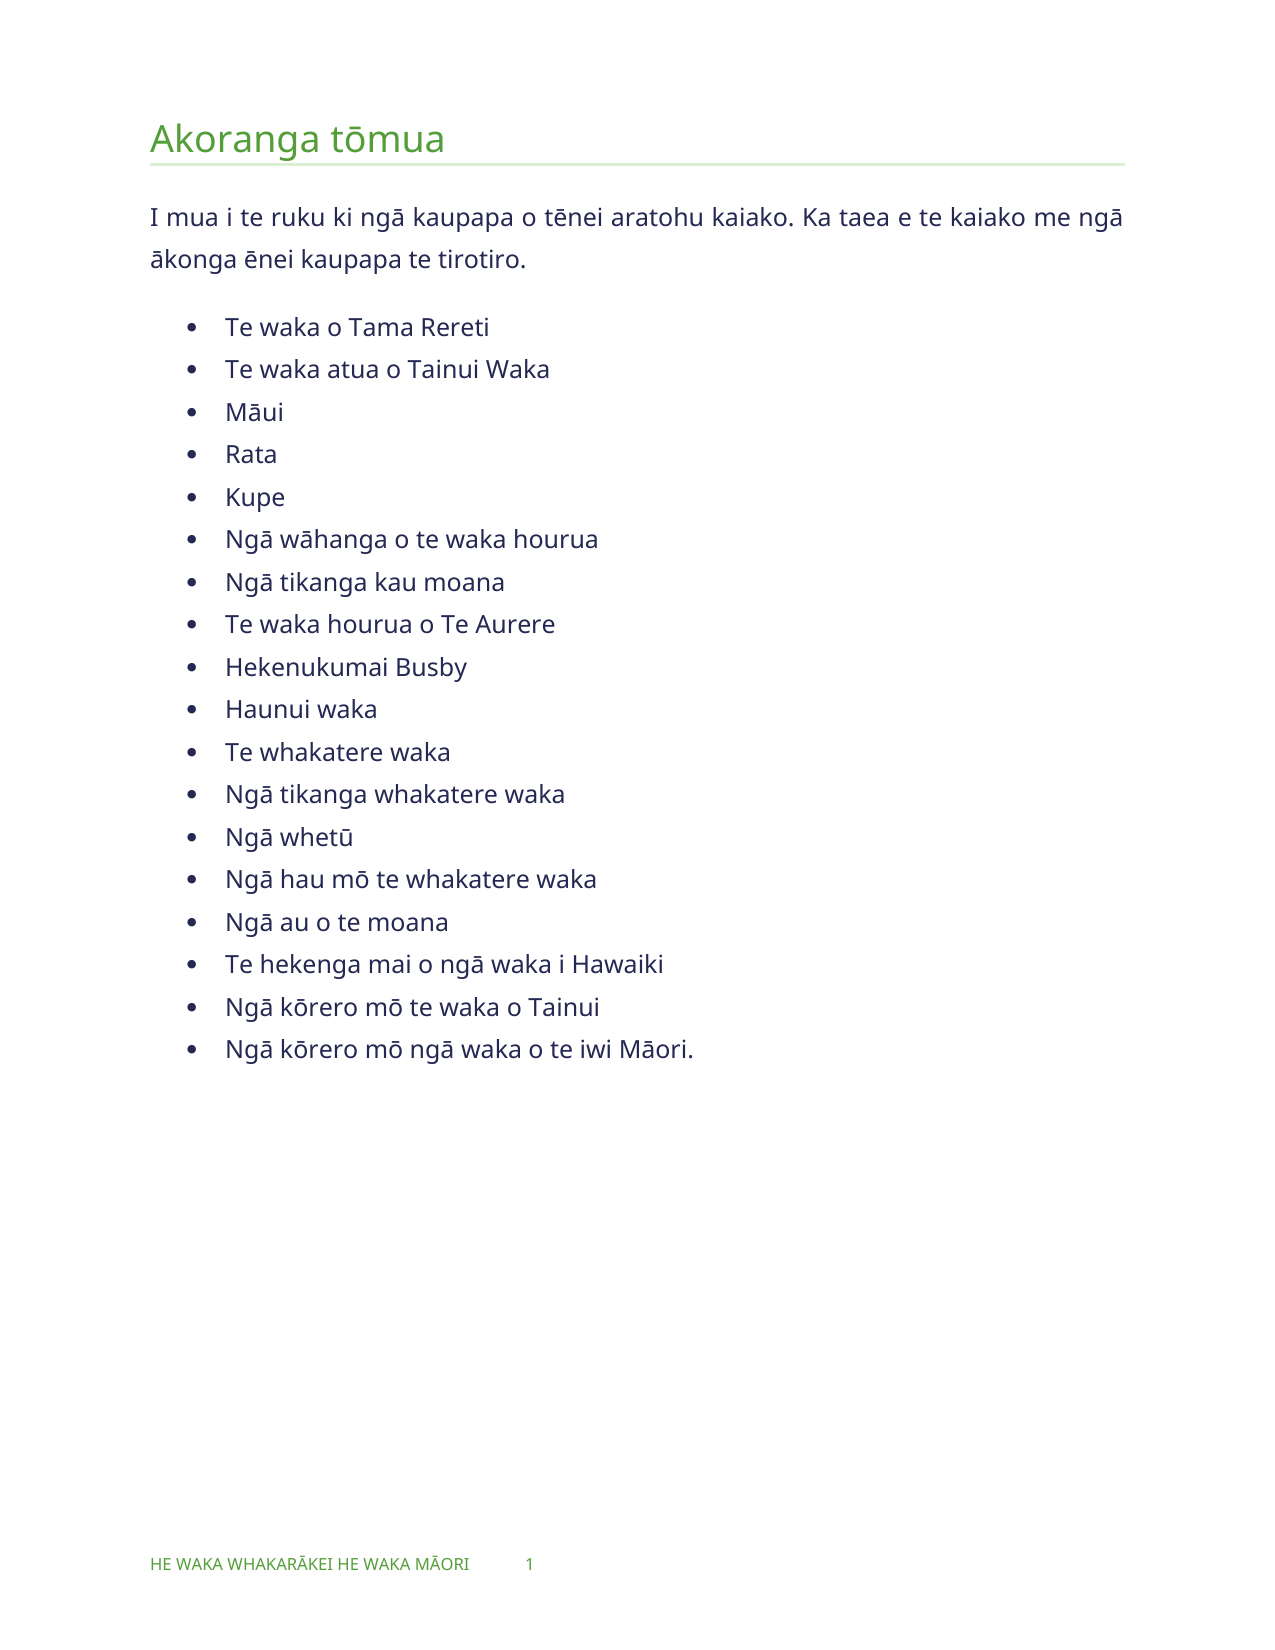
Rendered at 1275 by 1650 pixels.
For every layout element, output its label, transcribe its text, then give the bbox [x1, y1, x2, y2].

list Rata [187, 437, 1125, 471]
list Kupe [187, 479, 1125, 513]
list Haunui waka [187, 692, 1125, 726]
list Ngā kōrero mō te waka o Tainui [187, 989, 1125, 1023]
list Ngā hau mō te whakatere waka [187, 862, 1125, 896]
list Te waka atua o Tainui Waka [187, 352, 1125, 386]
list Ngā whetū [187, 819, 1125, 853]
list Te waka o Tama Rereti [187, 309, 1125, 343]
list Te whakatere waka [187, 734, 1125, 768]
text I mua i te ruku ki ngā kaupapa o tēnei aratohu kaiako. Ka taea e te kaiako me ngā ākonga ēnei kaupapa te tirotiro. [150, 199, 1125, 276]
subtitle Akoranga tōmua [150, 112, 1125, 163]
list Hekenukumai Busby [187, 649, 1125, 683]
list Ngā kōrero mō ngā waka o te iwi Māori. [187, 1032, 1125, 1066]
list Ngā tikanga kau moana [187, 564, 1125, 598]
list Ngā au o te moana [187, 904, 1125, 938]
list Ngā wāhanga o te waka hourua [187, 522, 1125, 556]
list Māui [187, 394, 1125, 428]
list Te waka hourua o Te Aurere [187, 607, 1125, 641]
list Te hekenga mai o ngā waka i Hawaiki [187, 947, 1125, 981]
list Ngā tikanga whakatere waka [187, 777, 1125, 811]
